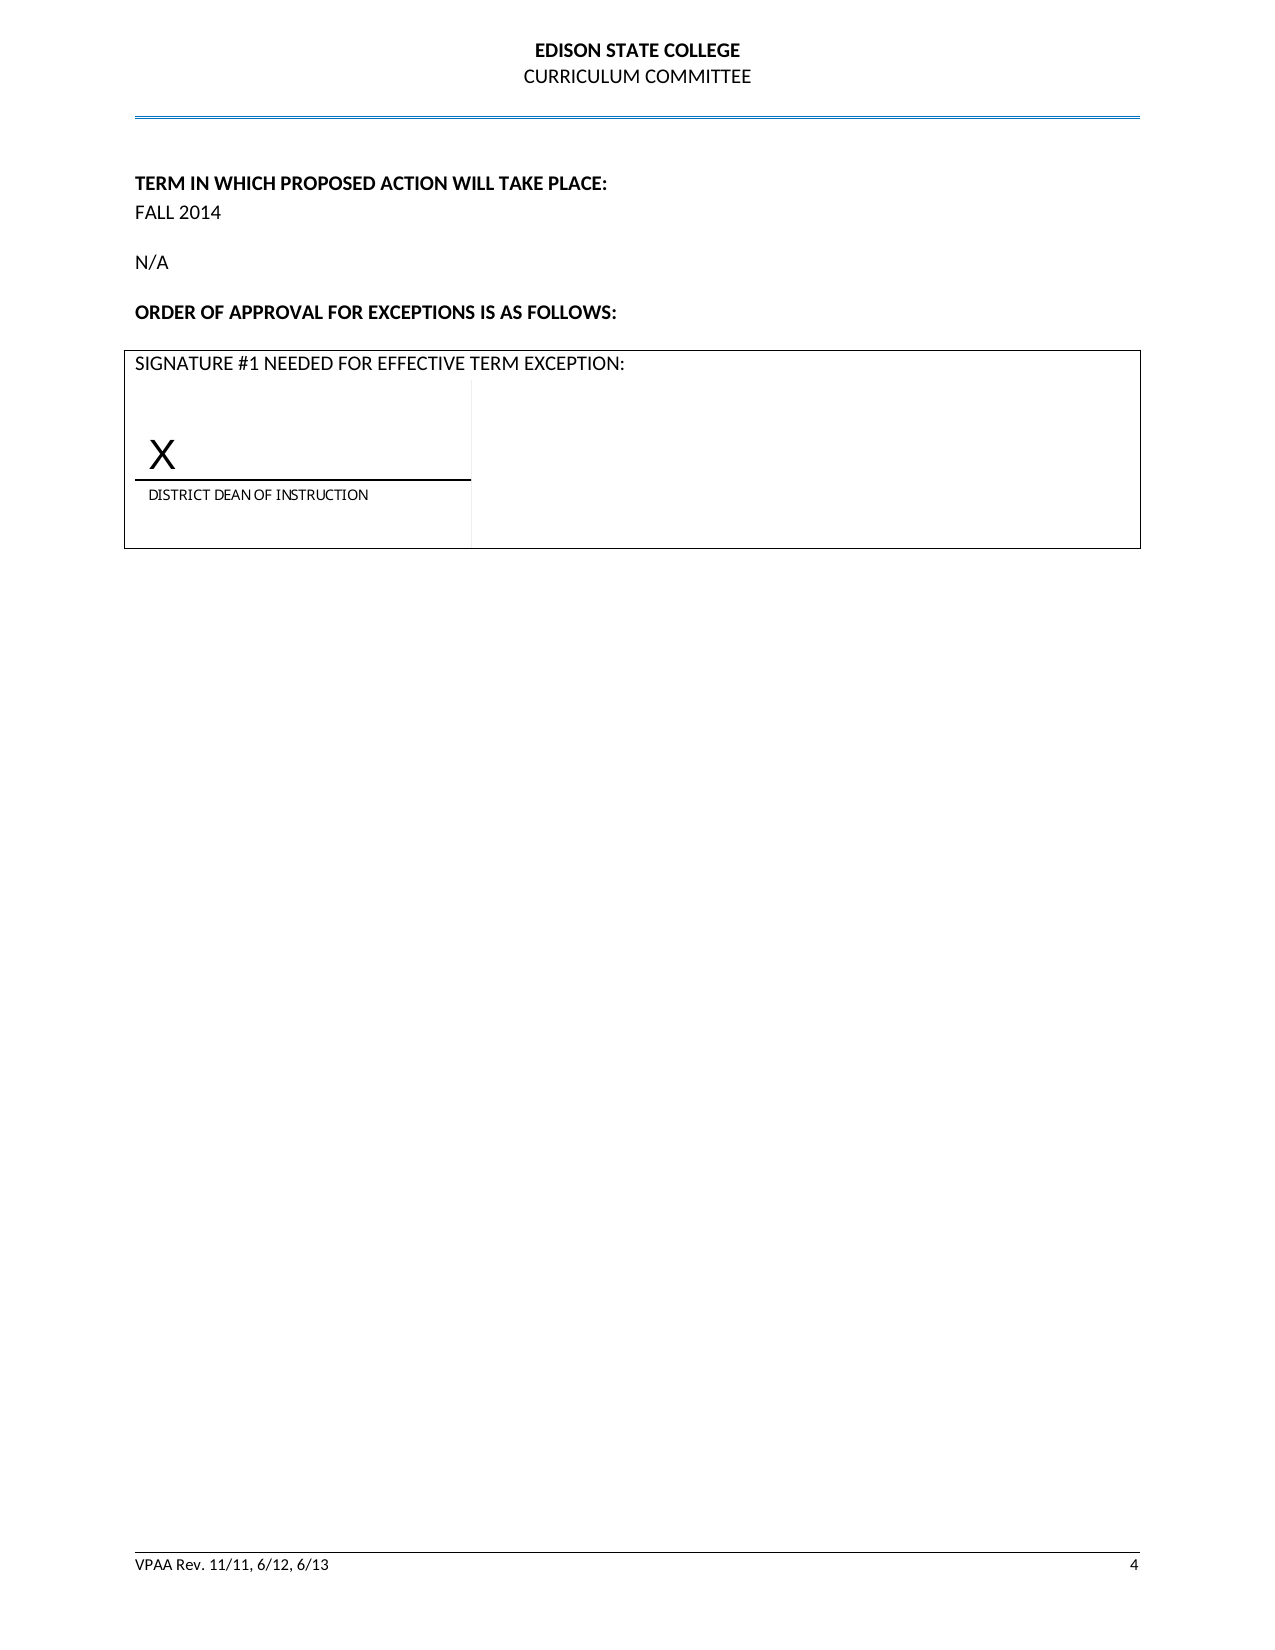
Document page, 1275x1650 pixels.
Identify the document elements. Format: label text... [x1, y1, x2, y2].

text TERM IN WHICH PROPOSED ACTION WILL TAKE PLACE: [135, 170, 1140, 196]
text oRDER OF APPROVAL FOR EXCEPTIONS IS AS FOLLOWS: [135, 299, 1140, 325]
text SIGNATURE #1 NEEDED FOR EFFECTIVE TERM EXCEPTION: [125, 351, 1140, 376]
